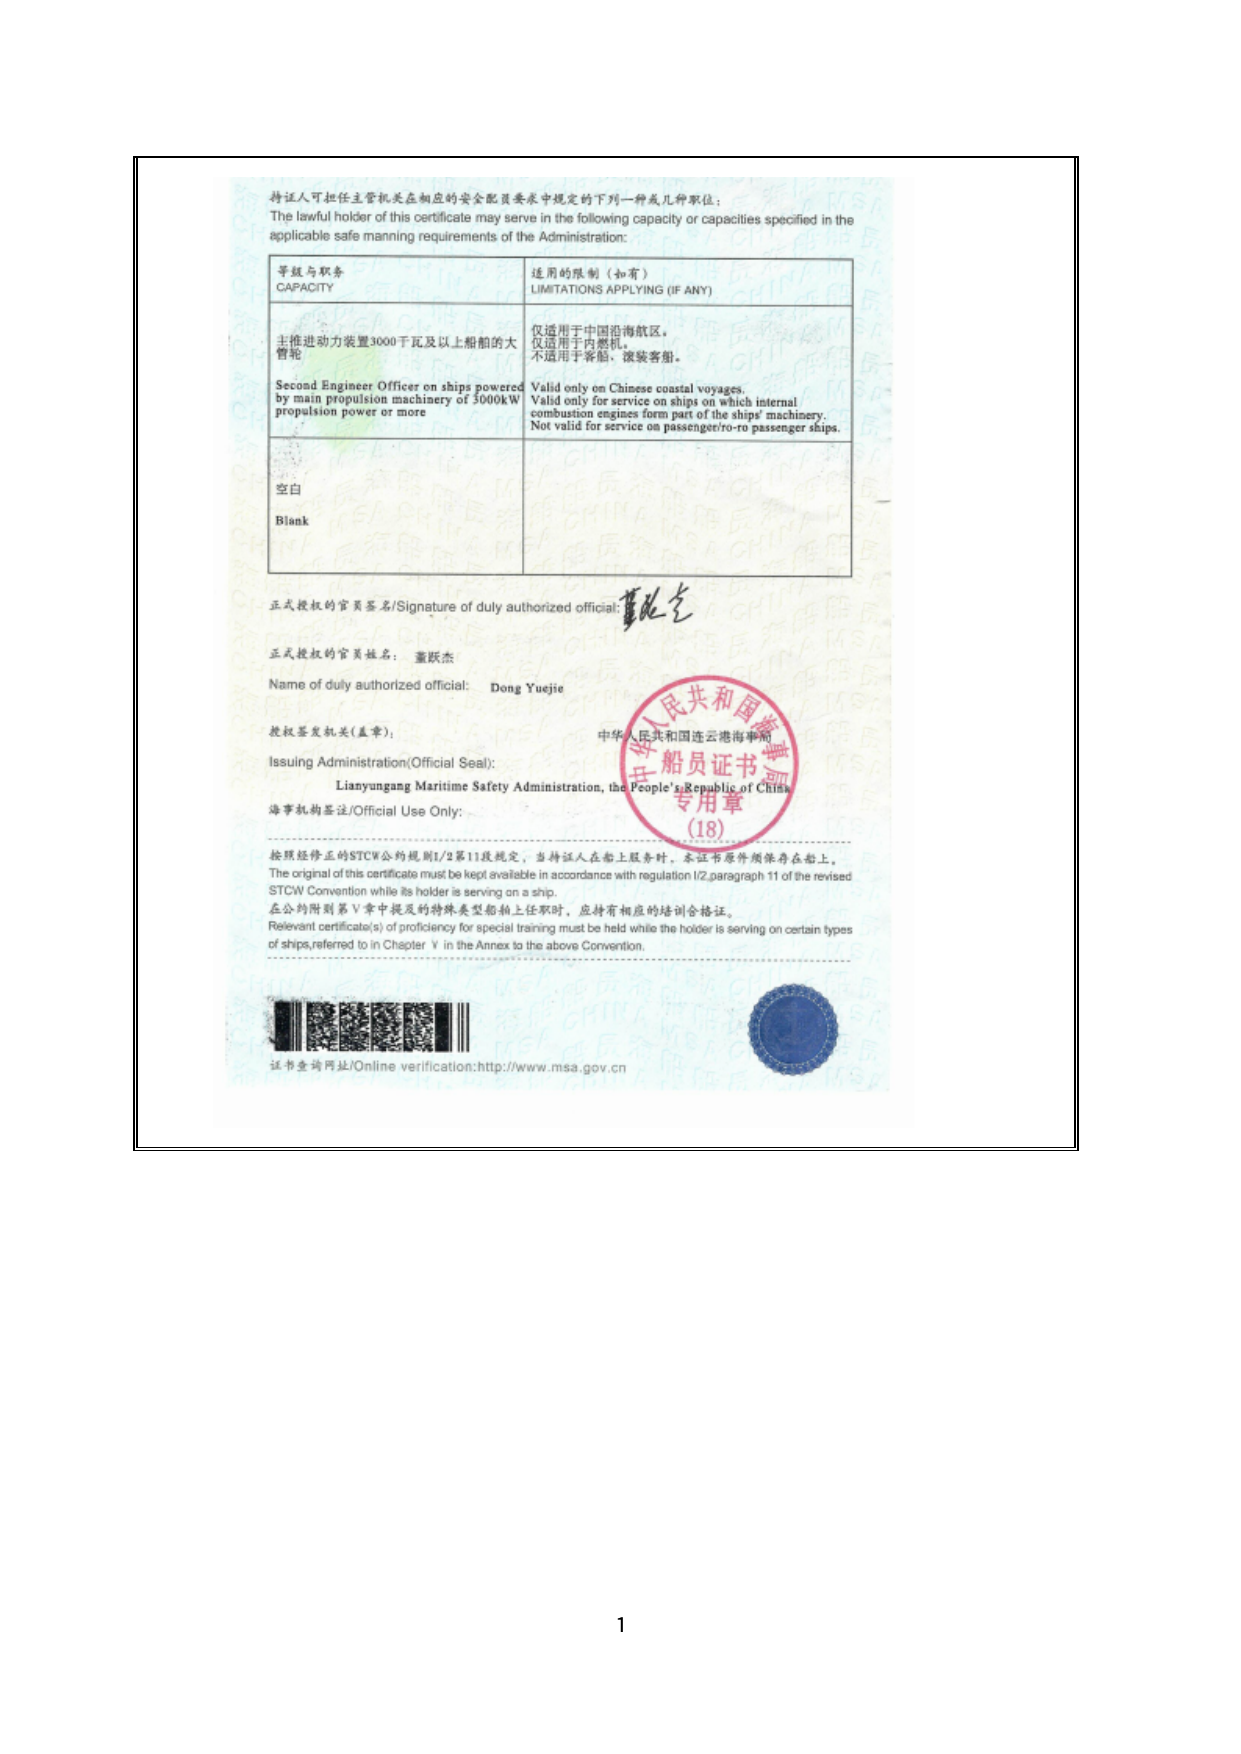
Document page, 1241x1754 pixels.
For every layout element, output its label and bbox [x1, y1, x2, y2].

picture [213, 177, 915, 1128]
table_cell [138, 158, 1074, 1147]
